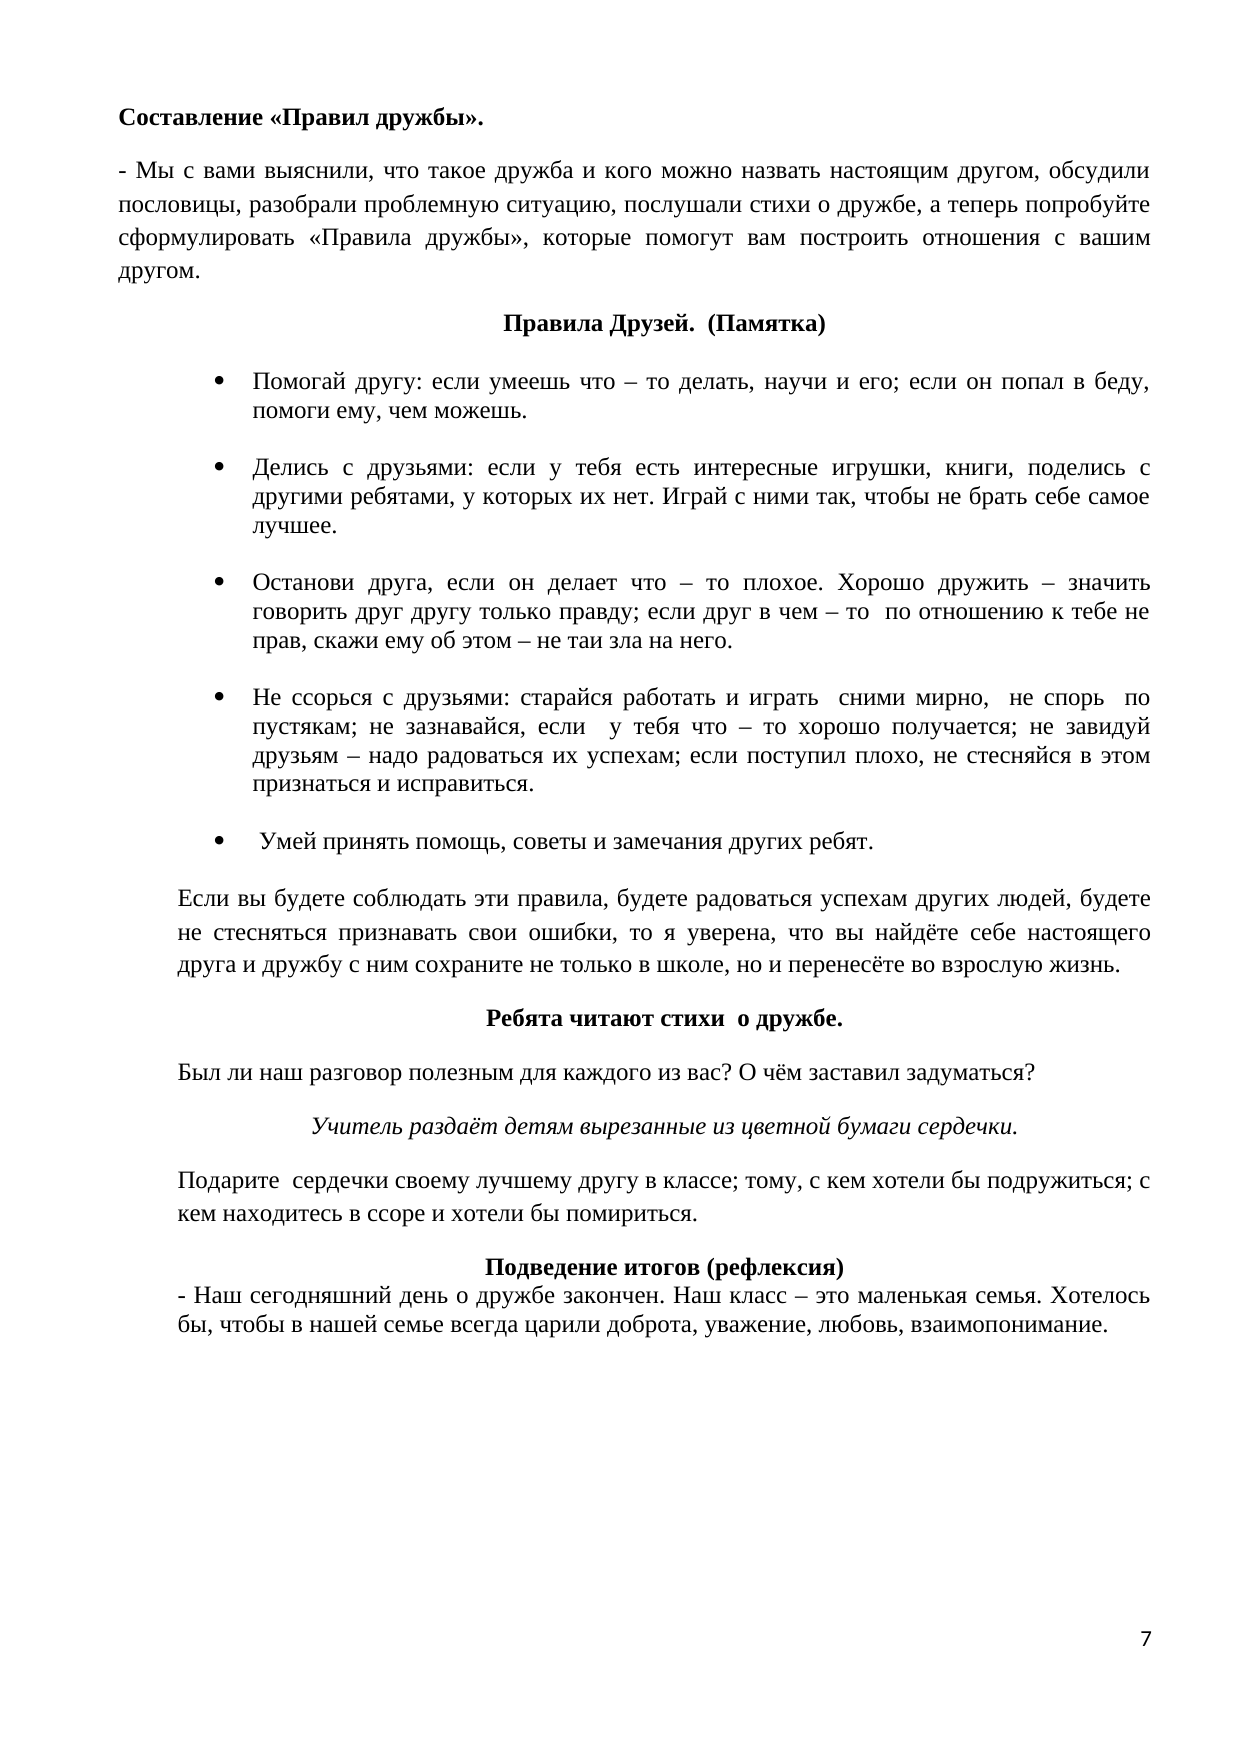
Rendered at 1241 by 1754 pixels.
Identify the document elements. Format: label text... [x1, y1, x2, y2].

text - Мы с вами выяснили, что такое дружба и кого можно назвать настоящим другом, обсудили пословицы, разобрали проблемную ситуацию, послушали стихи о дружбе, а теперь попробуйте сформулировать «Правила дружбы», которые помогут вам построить отношения с вашим другом. [118, 156, 1152, 283]
list Помогай другу: если умеешь что – то делать, научи и его; если он попал в беду, помоги ему, чем можешь. [215, 366, 1152, 423]
text Ребята читают стихи о дружбе. [177, 1003, 1152, 1032]
list Не ссорься с друзьями: старайся работать и играть сними мирно, не спорь по пустякам; не зазнавайся, если у тебя что – то хорошо получается; не завидуй друзьям – надо радоваться их успехам; если поступил плохо, не стесняйся в этом признаться и исправиться. [215, 682, 1152, 797]
text - Наш сегодняшний день о дружбе закончен. Наш класс – это маленькая семья. Хотелось бы, чтобы в нашей семье всегда царили доброта, уважение, любовь, взаимопонимание. [177, 1281, 1152, 1338]
text Был ли наш разговор полезным для каждого из вас? О чём заставил задуматься? [177, 1057, 1152, 1086]
list Останови друга, если он делает что – то плохое. Хорошо дружить – значить говорить друг другу только правду; если друг в чем – то по отношению к тебе не прав, скажи ему об этом – не таи зла на него. [215, 567, 1152, 653]
list Делись с друзьями: если у тебя есть интересные игрушки, книги, поделись с другими ребятами, у которых их нет. Играй с ними так, чтобы не брать себе самое лучшее. [215, 452, 1152, 538]
text Если вы будете соблюдать эти правила, будете радоваться успехам других людей, будете не стесняться признавать свои ошибки, то я уверена, что вы найдёте себе настоящего друга и дружбу с ним сохраните не только в школе, но и перенесёте во взрослую жизнь. [177, 883, 1152, 978]
text Составление «Правил дружбы». [118, 102, 1152, 131]
list Умей принять помощь, советы и замечания других ребят. [215, 826, 1152, 855]
text Подарите сердечки своему лучшему другу в классе; тому, с кем хотели бы подружиться; с кем находитесь в ссоре и хотели бы помириться. [177, 1165, 1152, 1227]
text Правила Друзей. (Памятка) [177, 308, 1152, 337]
text Подведение итогов (рефлексия) [177, 1252, 1152, 1281]
text Учитель раздаёт детям вырезанные из цветной бумаги сердечки. [177, 1111, 1152, 1140]
